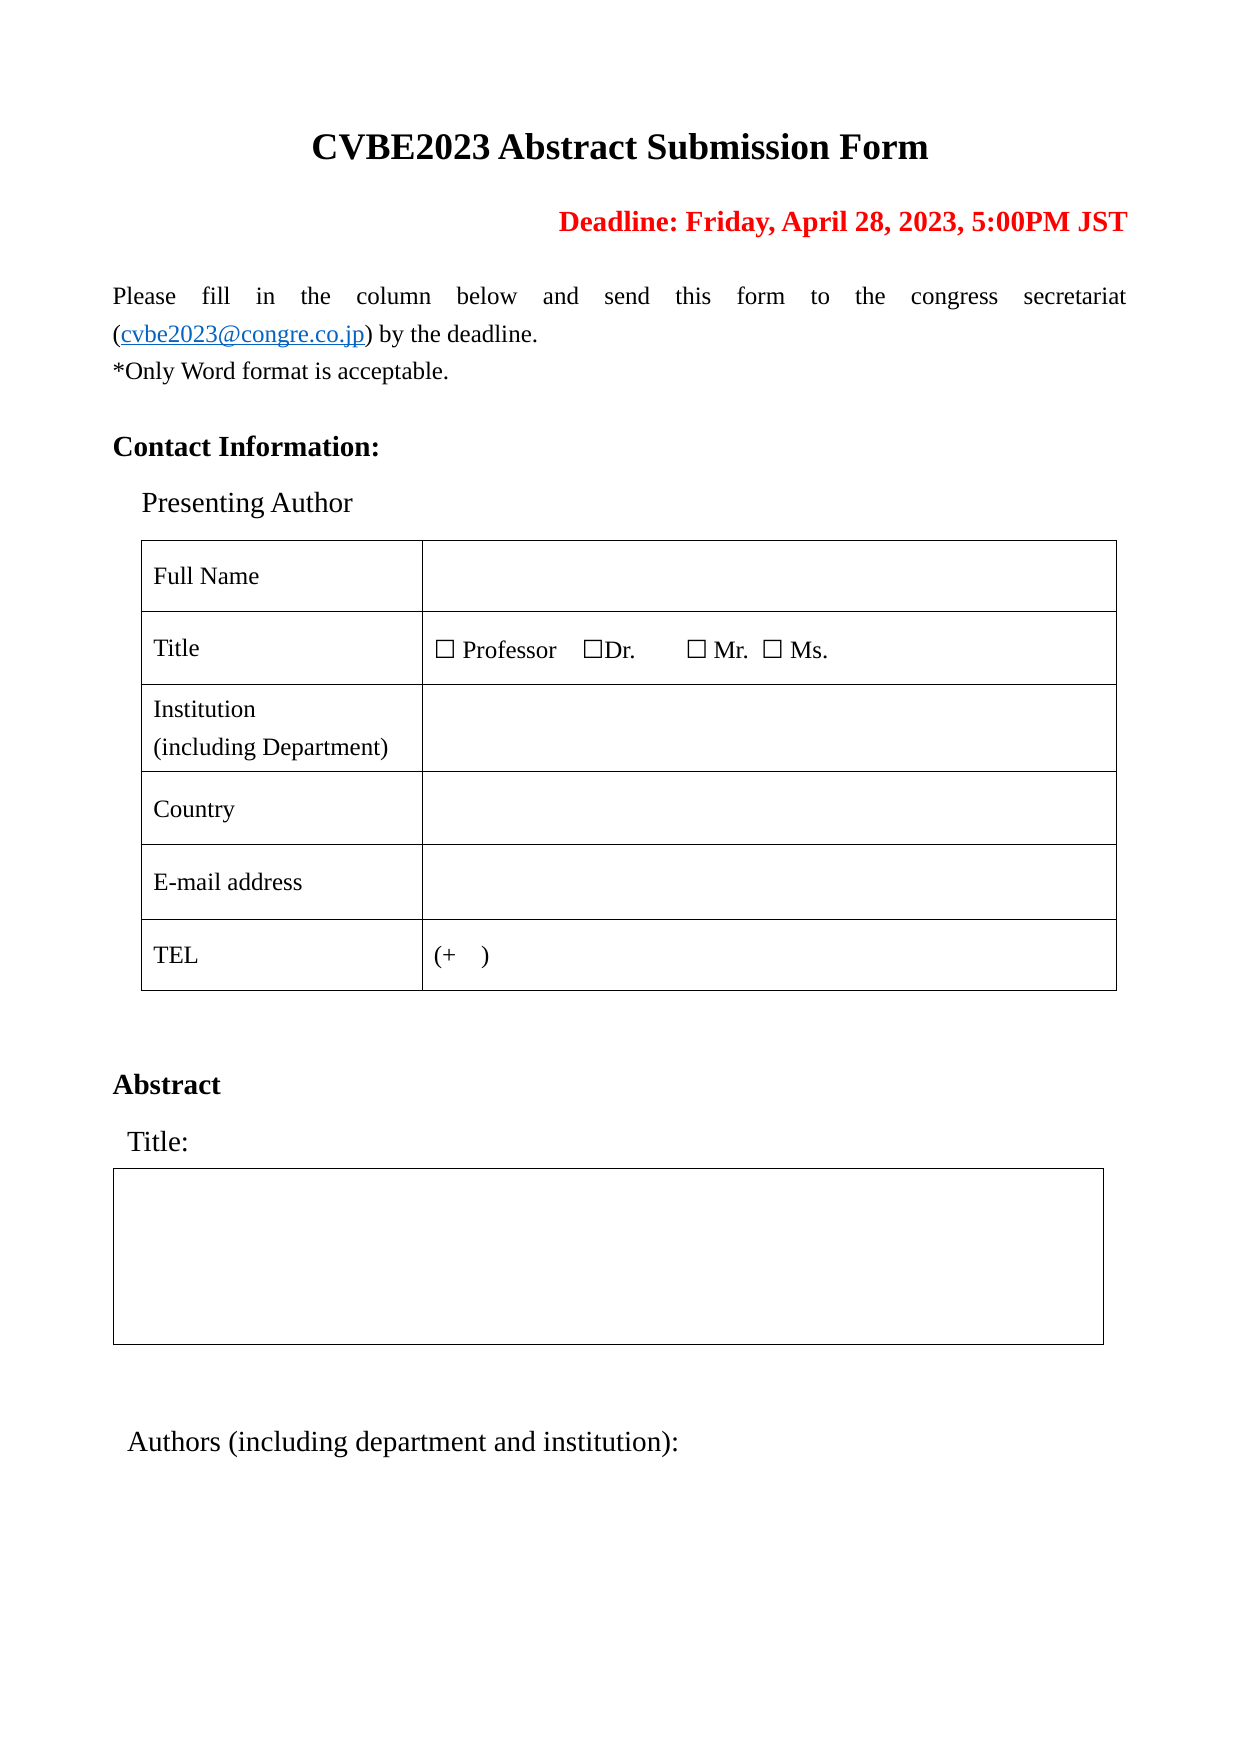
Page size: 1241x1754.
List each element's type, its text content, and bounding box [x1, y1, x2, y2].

table_cell Title [142, 612, 422, 683]
table_cell Institution (including Department) [142, 685, 422, 771]
text CVBE2023 Abstract Submission Form [112, 108, 1128, 183]
table_header [423, 541, 1116, 611]
table_cell TEL [142, 920, 422, 989]
table_cell [423, 685, 1116, 771]
table_cell (+ ) [423, 920, 1116, 989]
table_cell Country [142, 772, 422, 844]
text Please fill in the column below and send this form to the congress secretariat (cvbe2023@congre.co.jp) by the deadline. [112, 277, 1128, 352]
table_cell Professor Dr. Mr. Ms. [423, 612, 1116, 683]
table_header Full Name [142, 541, 422, 611]
text Contact Information: [112, 427, 1128, 464]
table_header [114, 1169, 1103, 1344]
table_cell [423, 772, 1116, 844]
text Abstract [112, 1066, 1128, 1103]
text Authors (including department and institution): [112, 1422, 1128, 1459]
text Title: [112, 1122, 1128, 1159]
text Deadline: Friday, April 28, 2023, 5:00PM JST [112, 202, 1128, 239]
text *Only Word format is acceptable. [112, 352, 1128, 389]
table_cell [423, 845, 1116, 918]
table_cell E-mail address [142, 845, 422, 918]
text Presenting Author [112, 483, 1128, 521]
